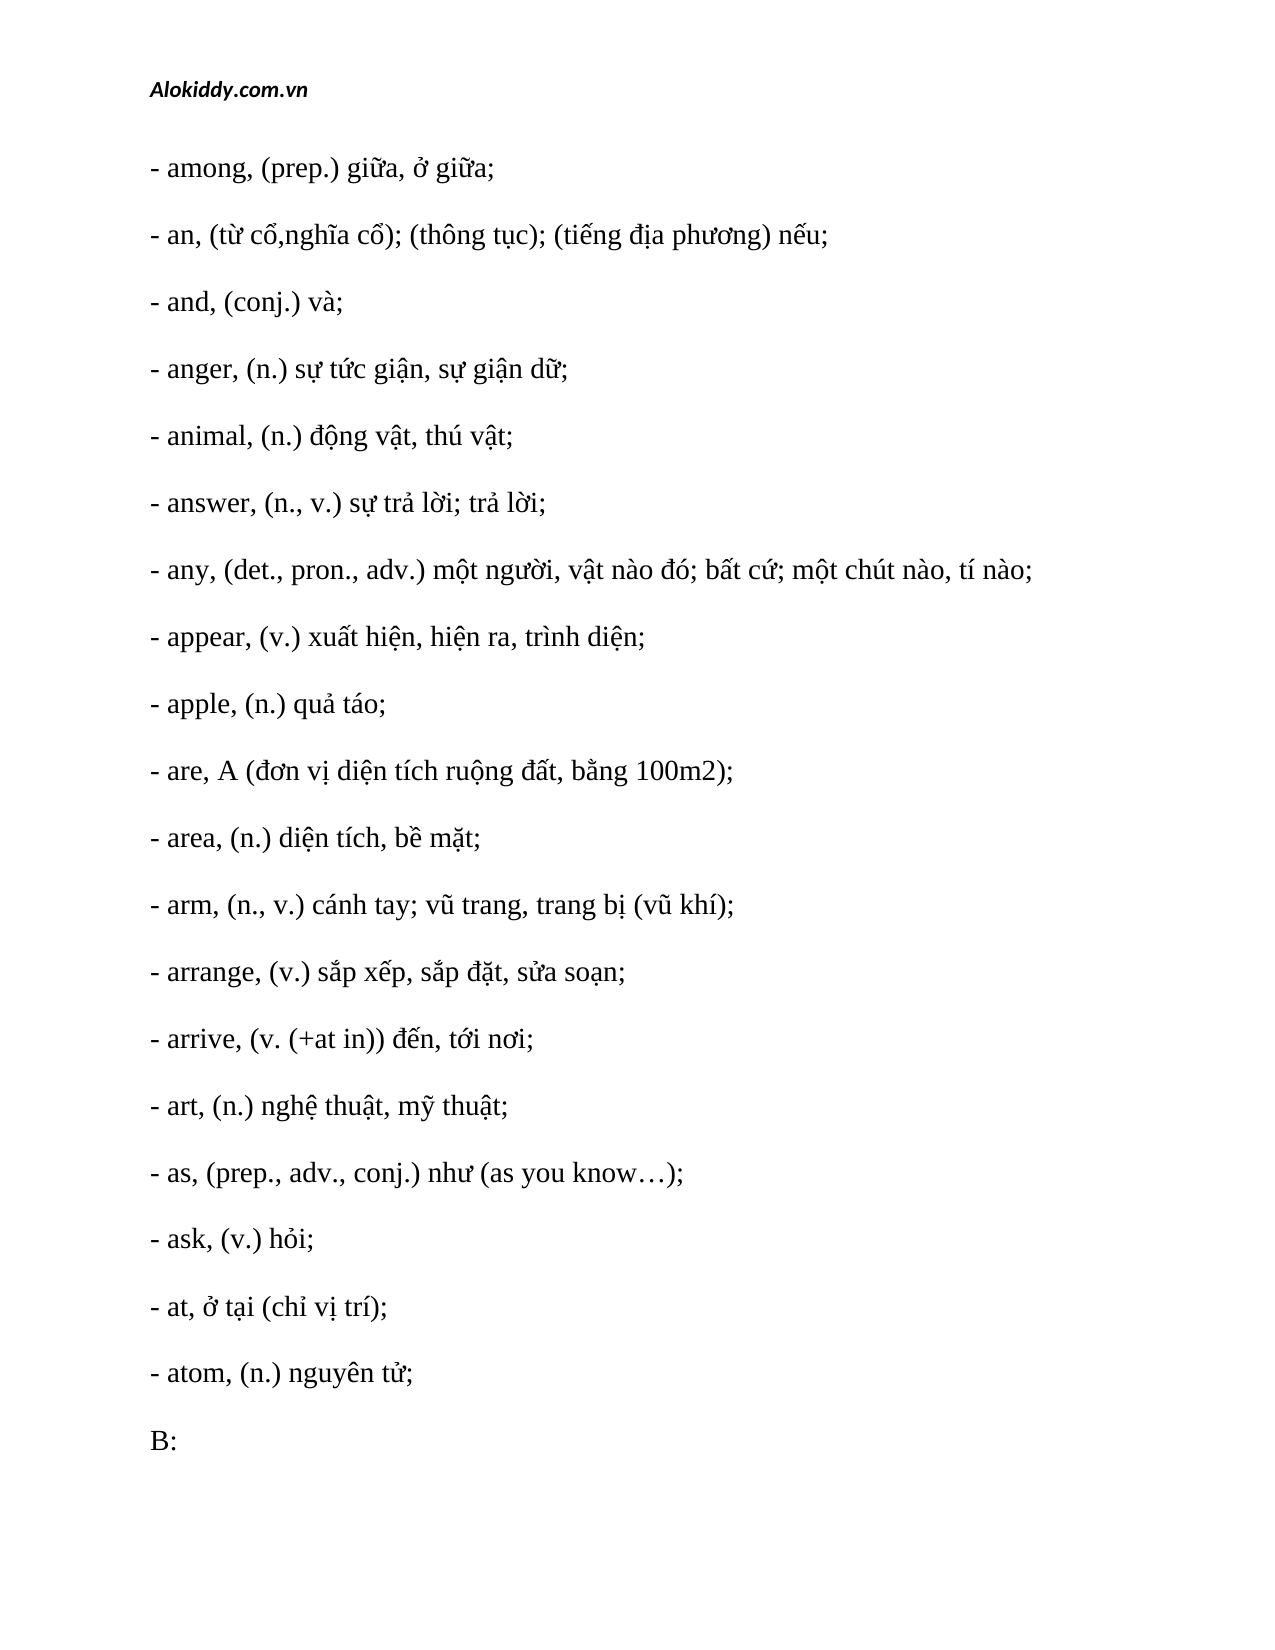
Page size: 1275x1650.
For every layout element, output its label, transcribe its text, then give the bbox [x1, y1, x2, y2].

text - at, ở tại (chỉ vị trí); [150, 1289, 1125, 1322]
text - among, (prep.) giữa, ở giữa; [150, 150, 1125, 183]
text - as, (prep., adv., conj.) như (as you know…); [150, 1155, 1125, 1188]
text - answer, (n., v.) sự trả lời; trả lời; [150, 485, 1125, 518]
text - animal, (n.) động vật, thú vật; [150, 418, 1125, 451]
text - art, (n.) nghệ thuật, mỹ thuật; [150, 1088, 1125, 1121]
text - appear, (v.) xuất hiện, hiện ra, trình diện; [150, 619, 1125, 652]
text - an, (từ cổ,nghĩa cổ); (thông tục); (tiếng địa phương) nếu; [150, 217, 1125, 251]
text - are, A (đơn vị diện tích ruộng đất, bằng 100m2); [150, 753, 1125, 786]
text - arm, (n., v.) cánh tay; vũ trang, trang bị (vũ khí); [150, 887, 1125, 920]
text - atom, (n.) nguyên tử; [150, 1356, 1125, 1389]
text - any, (det., pron., adv.) một người, vật nào đó; bất cứ; một chút nào, tí nào; [150, 552, 1125, 585]
text - arrive, (v. (+at in)) đến, tới nơi; [150, 1021, 1125, 1054]
text - apple, (n.) quả táo; [150, 686, 1125, 719]
text - ask, (v.) hỏi; [150, 1222, 1125, 1255]
text - arrange, (v.) sắp xếp, sắp đặt, sửa soạn; [150, 954, 1125, 987]
text - anger, (n.) sự tức giận, sự giận dữ; [150, 351, 1125, 384]
text - area, (n.) diện tích, bề mặt; [150, 820, 1125, 853]
text B: [150, 1423, 1125, 1456]
text - and, (conj.) và; [150, 284, 1125, 317]
